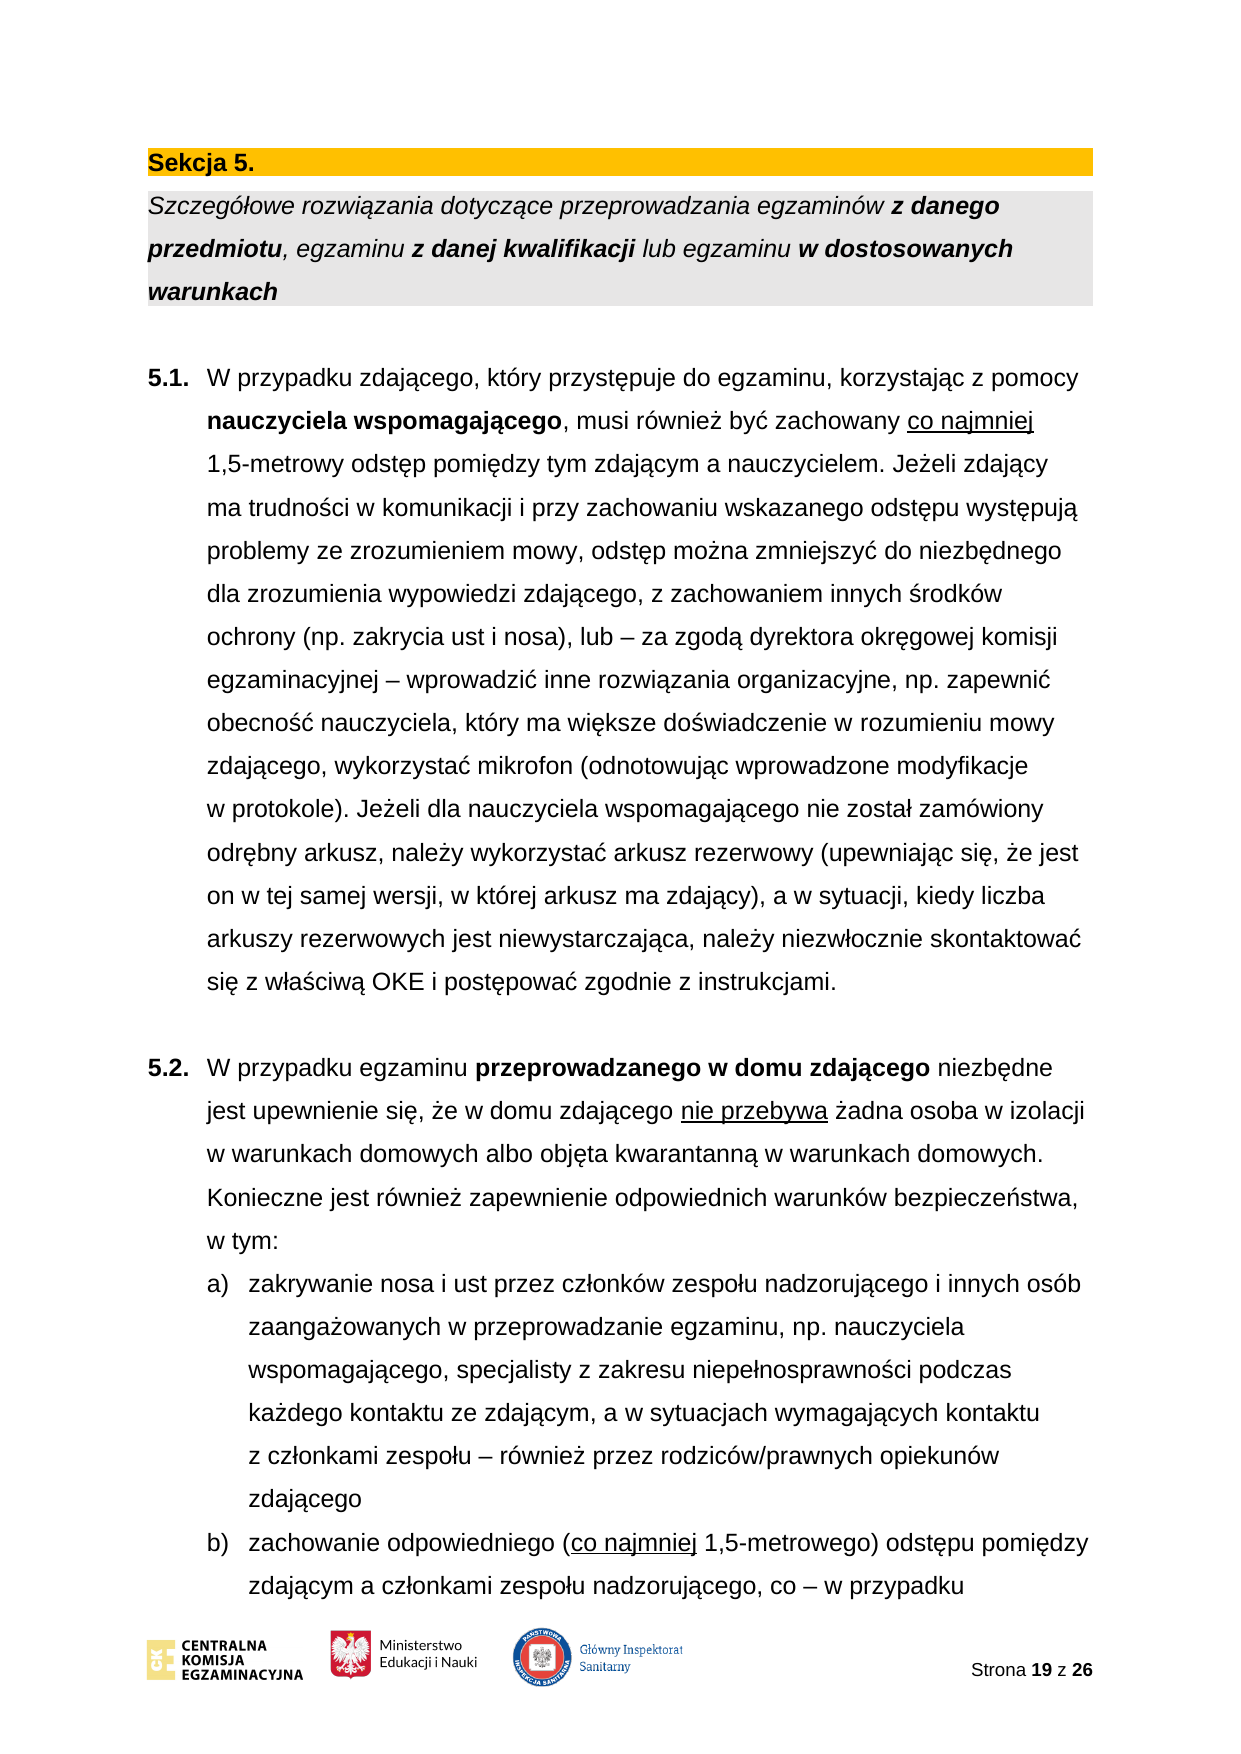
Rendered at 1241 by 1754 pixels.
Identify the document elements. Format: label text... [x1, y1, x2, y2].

picture [512, 1627, 683, 1687]
picture [328, 1630, 478, 1681]
list W przypadku egzaminu przeprowadzanego w domu zdającego niezbędne jest upewnienie się, że w domu zdającego nie przebywa żadna osoba w izolacji w warunkach domowych albo objęta kwarantanną w warunkach domowych. Konieczne jest również zapewnienie odpowiednich warunków bezpieczeństwa, w tym: [148, 1053, 1093, 1254]
list W przypadku zdającego, który przystępuje do egzaminu, korzystając z pomocy nauczyciela wspomagającego, musi również być zachowany co najmniej 1,5-metrowy odstęp pomiędzy tym zdającym a nauczycielem. Jeżeli zdający ma trudności w komunikacji i przy zachowaniu wskazanego odstępu występują problemy ze zrozumieniem mowy, odstęp można zmniejszyć do niezbędnego dla zrozumienia wypowiedzi zdającego, z zachowaniem innych środków ochrony (np. zakrycia ust i nosa), lub – za zgodą dyrektora okręgowej komisji egzaminacyjnej – wprowadzić inne rozwiązania organizacyjne, np. zapewnić obecność nauczyciela, który ma większe doświadczenie w rozumieniu mowy zdającego, wykorzystać mikrofon (odnotowując wprowadzone modyfikacje w protokole). Jeżeli dla nauczyciela wspomagającego nie został zamówiony odrębny arkusz, należy wykorzystać arkusz rezerwowy (upewniając się, że jest on w tej samej wersji, w której arkusz ma zdający), a w sytuacji, kiedy liczba arkuszy rezerwowych jest niewystarczająca, należy niezwłocznie skontaktować się z właściwą OKE i postępować zgodnie z instrukcjami. [148, 363, 1093, 996]
picture [146, 1638, 304, 1681]
list zakrywanie nosa i ust przez członków zespołu nadzorującego i innych osób zaangażowanych w przeprowadzanie egzaminu, np. nauczyciela wspomagającego, specjalisty z zakresu niepełnosprawności podczas każdego kontaktu ze zdającym, a w sytuacjach wymagających kontaktu z członkami zespołu – również przez rodziców/prawnych opiekunów zdającego [207, 1269, 1093, 1513]
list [207, 1528, 1093, 1599]
text Szczegółowe rozwiązania dotyczące przeprowadzania egzaminów z danego przedmiotu, egzaminu z danej kwalifikacji lub egzaminu w dostosowanych warunkach [148, 191, 1093, 306]
text Sekcja 5. [148, 148, 1093, 176]
